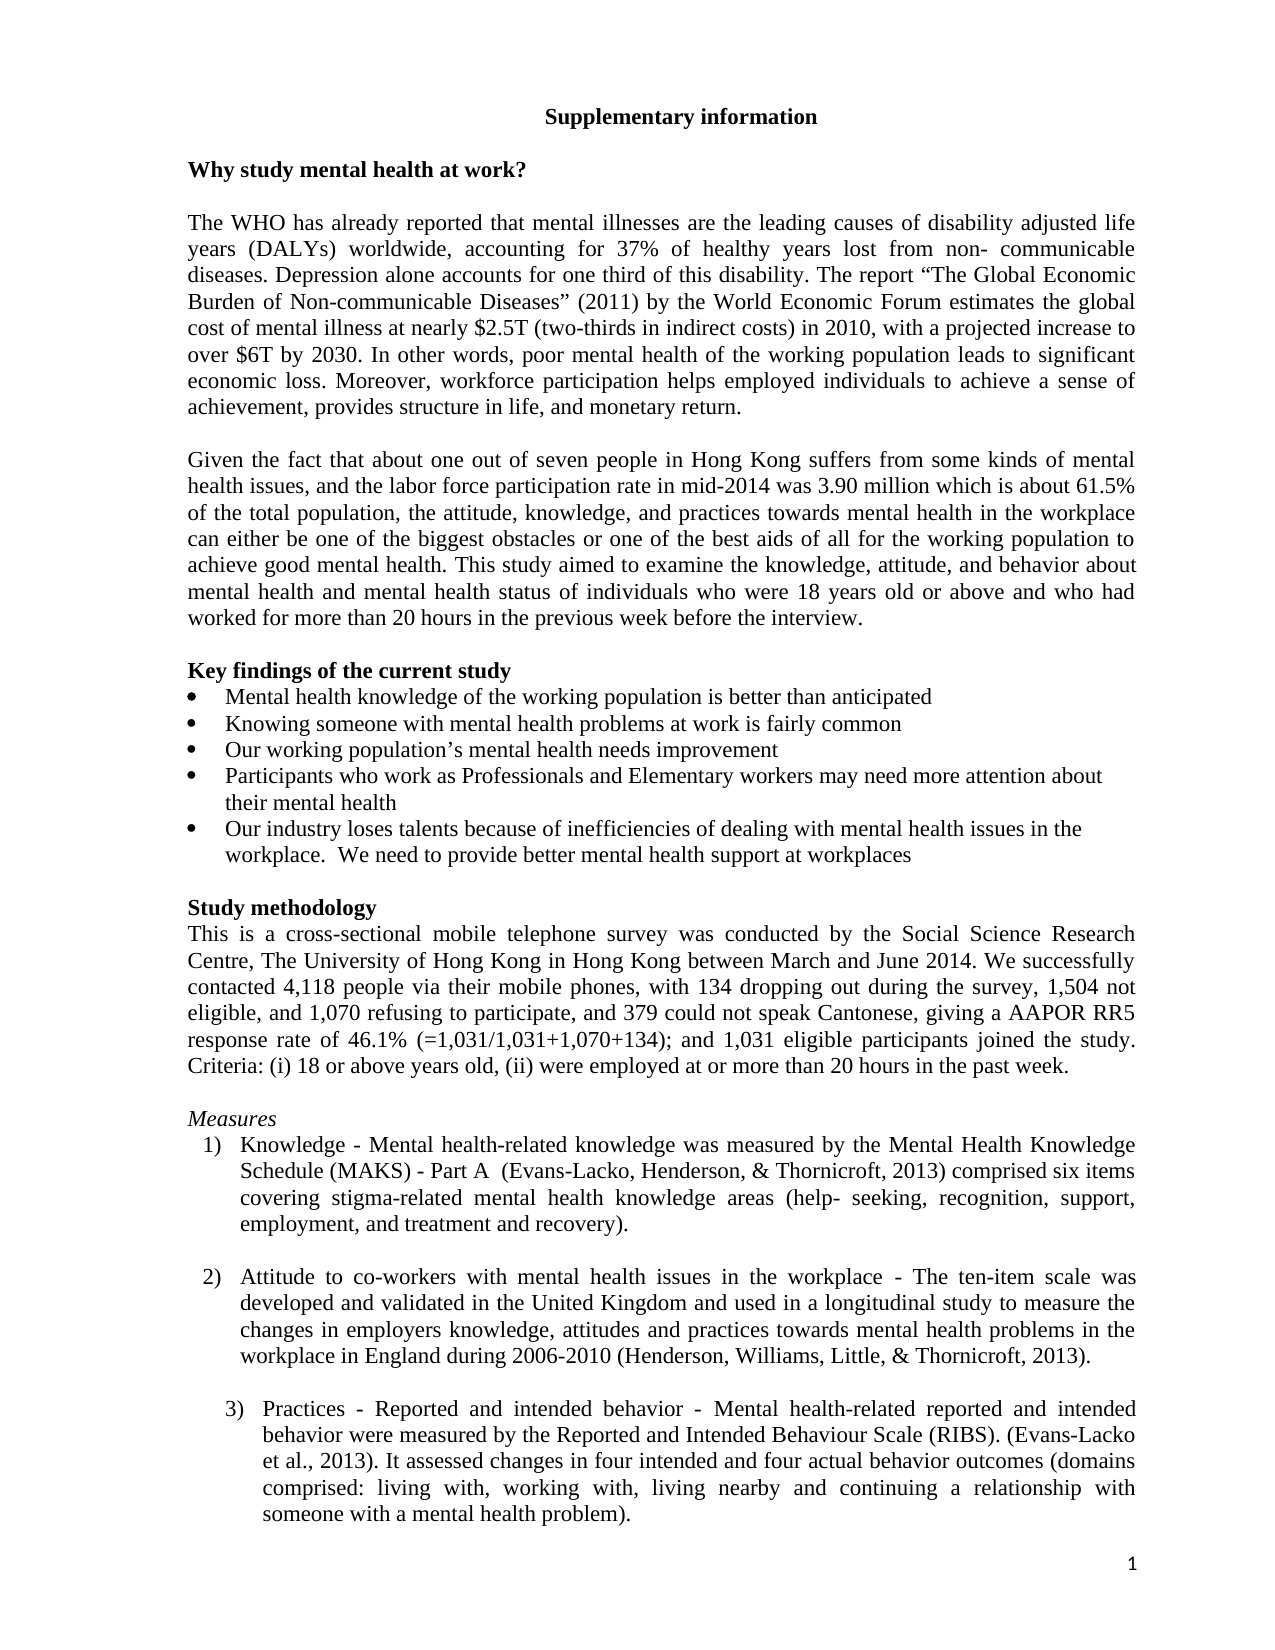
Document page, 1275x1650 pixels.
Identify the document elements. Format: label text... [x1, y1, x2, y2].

list Practices - Reported and intended behavior - Mental health-related reported and intended behavior were measured by the Reported and Intended Behaviour Scale (RIBS). (Evans-Lacko et al., 2013). It assessed changes in four intended and four actual behavior outcomes (domains comprised: living with, working with, living nearby and continuing a relationship with someone with a mental health problem). [225, 1395, 1137, 1527]
text This is a cross-sectional mobile telephone survey was conducted by the Social Science Research Centre, The University of Hong Kong in Hong Kong between March and June 2014. We successfully contacted 4,118 people via their mobile phones, with 134 dropping out during the survey, 1,504 not eligible, and 1,070 refusing to participate, and 379 could not speak Cantonese, giving a AAPOR RR5 response rate of 46.1% (=1,031/1,031+1,070+134); and 1,031 eligible participants joined the study. Criteria: (i) 18 or above years old, (ii) were employed at or more than 20 hours in the past week. [187, 920, 1137, 1078]
list Participants who work as Professionals and Elementary workers may need more attention about their mental health [187, 762, 1137, 815]
text Given the fact that about one out of seven people in Hong Kong suffers from some kinds of mental health issues, and the labor force participation rate in mid-2014 was 3.90 million which is about 61.5% of the total population, the attitude, knowledge, and practices towards mental health in the workplace can either be one of the biggest obstacles or one of the best aids of all for the working population to achieve good mental health. This study aimed to examine the knowledge, attitude, and behavior about mental health and mental health status of individuals who were 18 years old or above and who had worked for more than 20 hours in the previous week before the interview. [187, 446, 1137, 631]
text Measures [187, 1105, 1137, 1131]
list Mental health knowledge of the working population is better than anticipated [187, 683, 1137, 709]
text Why study mental health at work? [187, 156, 1137, 182]
text The WHO has already reported that mental illnesses are the leading causes of disability adjusted life years (DALYs) worldwide, accounting for 37% of healthy years lost from non- communicable diseases. Depression alone accounts for one third of this disability. The report “The Global Economic Burden of Non-communicable Diseases” (2011) by the World Economic Forum estimates the global cost of mental illness at nearly $2.5T (two-thirds in indirect costs) in 2010, with a projected increase to over $6T by 2030. In other words, poor mental health of the working population leads to significant economic loss. Moreover, workforce participation helps employed individuals to achieve a sense of achievement, provides structure in life, and monetary return. [187, 209, 1137, 420]
list Our working population’s mental health needs improvement [187, 736, 1137, 762]
list Knowledge - Mental health-related knowledge was measured by the Mental Health Knowledge Schedule (MAKS) - Part A (Evans-Lacko, Henderson, & Thornicroft, 2013) comprised six items covering stigma-related mental health knowledge areas (help- seeking, recognition, support, employment, and treatment and recovery). [202, 1131, 1137, 1237]
list Knowing someone with mental health problems at work is fairly common [187, 709, 1137, 736]
list Attitude to co-workers with mental health issues in the workplace - The ten-item scale was developed and validated in the United Kingdom and used in a longitudinal study to measure the changes in employers knowledge, attitudes and practices towards mental health problems in the workplace in England during 2006-2010 (Henderson, Williams, Little, & Thornicroft, 2013). [202, 1263, 1137, 1368]
text Study methodology [187, 894, 1137, 920]
text Supplementary information [225, 103, 1137, 130]
list Our industry loses talents because of inefficiencies of dealing with mental health issues in the workplace. We need to provide better mental health support at workplaces [187, 815, 1137, 868]
text Key findings of the current study [187, 657, 1137, 683]
